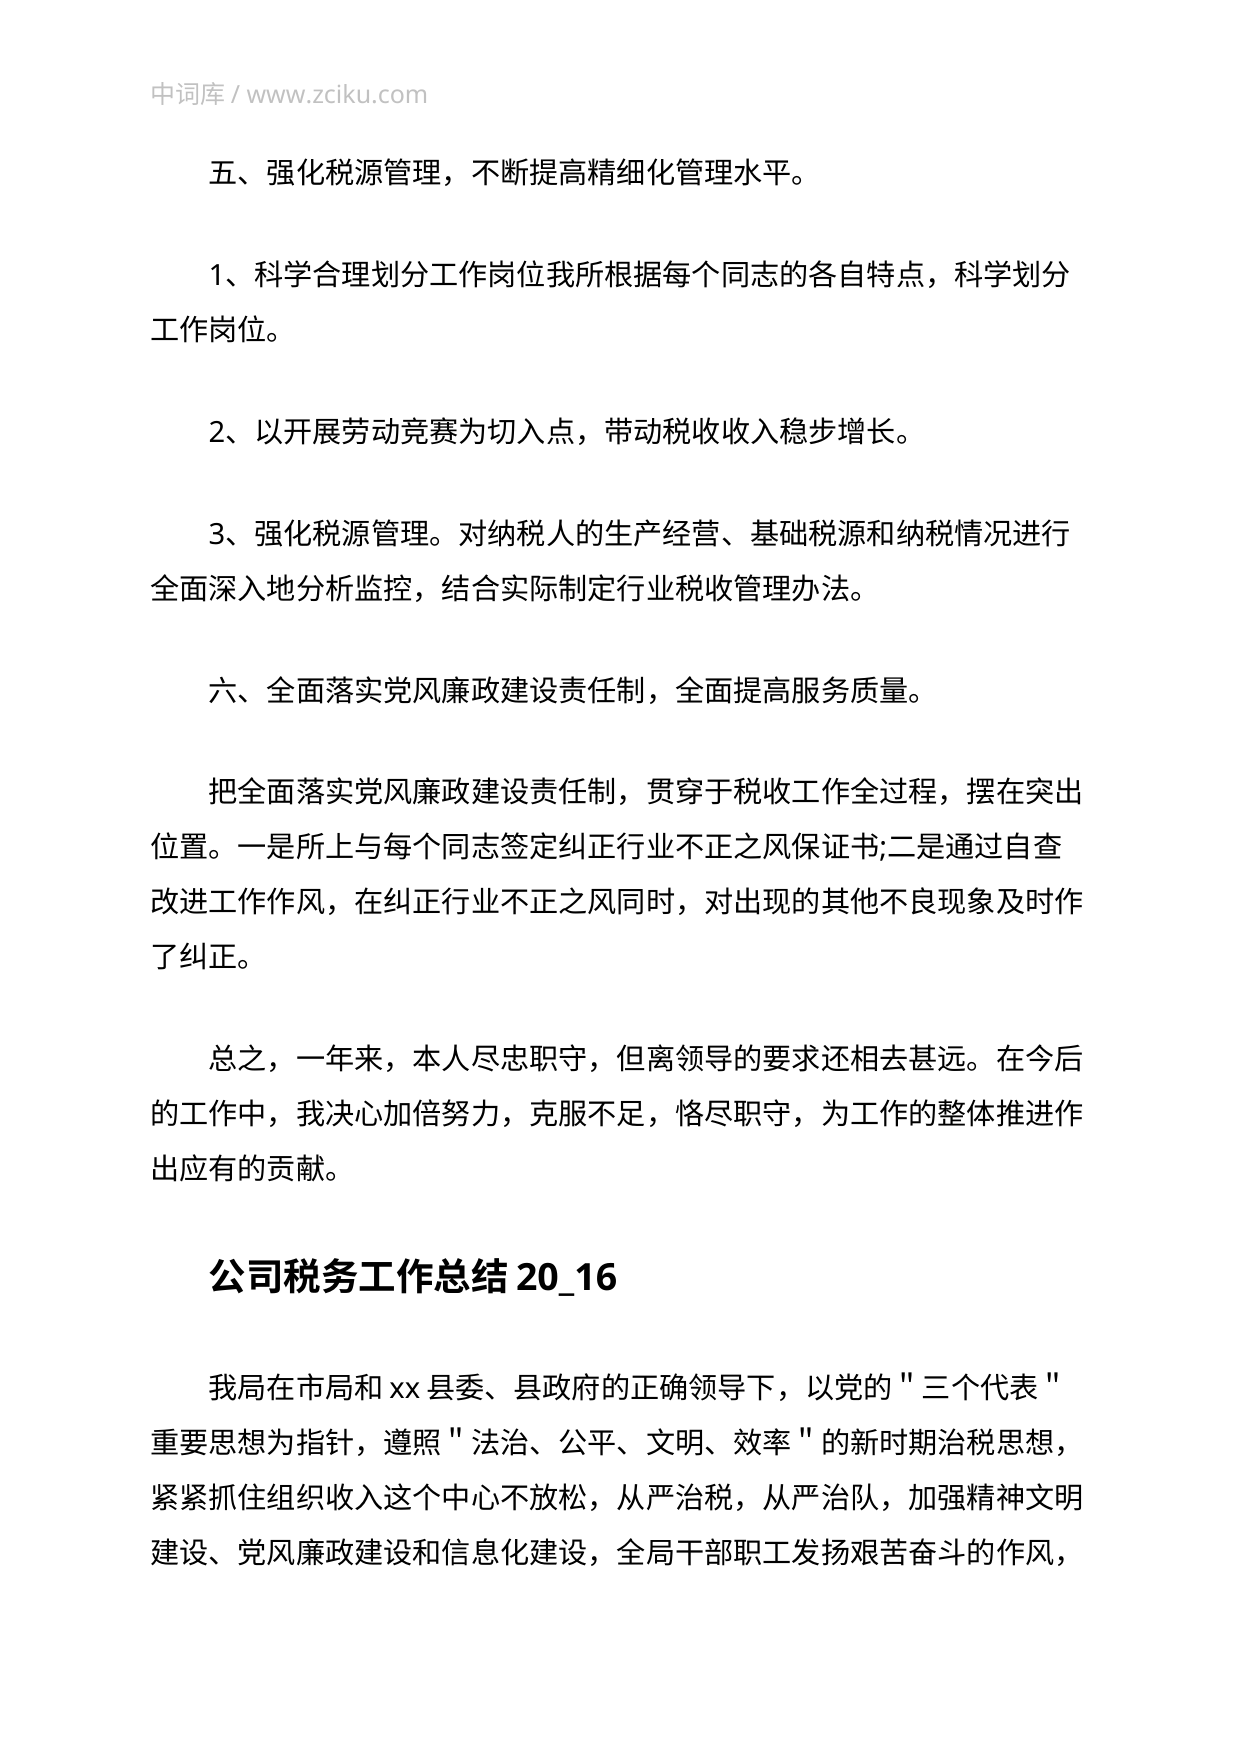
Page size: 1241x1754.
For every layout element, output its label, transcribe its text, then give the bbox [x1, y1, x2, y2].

text 六、全面落实党风廉政建设责任制，全面提高服务质量。 [150, 667, 1090, 709]
text 公司税务工作总结20_16 [150, 1247, 1090, 1302]
text 五、强化税源管理，不断提高精细化管理水平。 [150, 150, 1090, 192]
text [150, 1365, 1090, 1572]
text 把全面落实党风廉政建设责任制，贯穿于税收工作全过程，摆在突出位置。一是所上与每个同志签定纠正行业不正之风保证书;二是通过自查改进工作作风，在纠正行业不正之风同时，对出现的其他不良现象及时作了纠正。 [150, 769, 1090, 976]
text 2、以开展劳动竞赛为切入点，带动税收收入稳步增长。 [150, 408, 1090, 451]
text 3、强化税源管理。对纳税人的生产经营、基础税源和纳税情况进行全面深入地分析监控，结合实际制定行业税收管理办法。 [150, 511, 1090, 608]
text 总之，一年来，本人尽忠职守，但离领导的要求还相去甚远。在今后的工作中，我决心加倍努力，克服不足，恪尽职守，为工作的整体推进作出应有的贡献。 [150, 1036, 1090, 1188]
text 1、科学合理划分工作岗位我所根据每个同志的各自特点，科学划分工作岗位。 [150, 252, 1090, 349]
